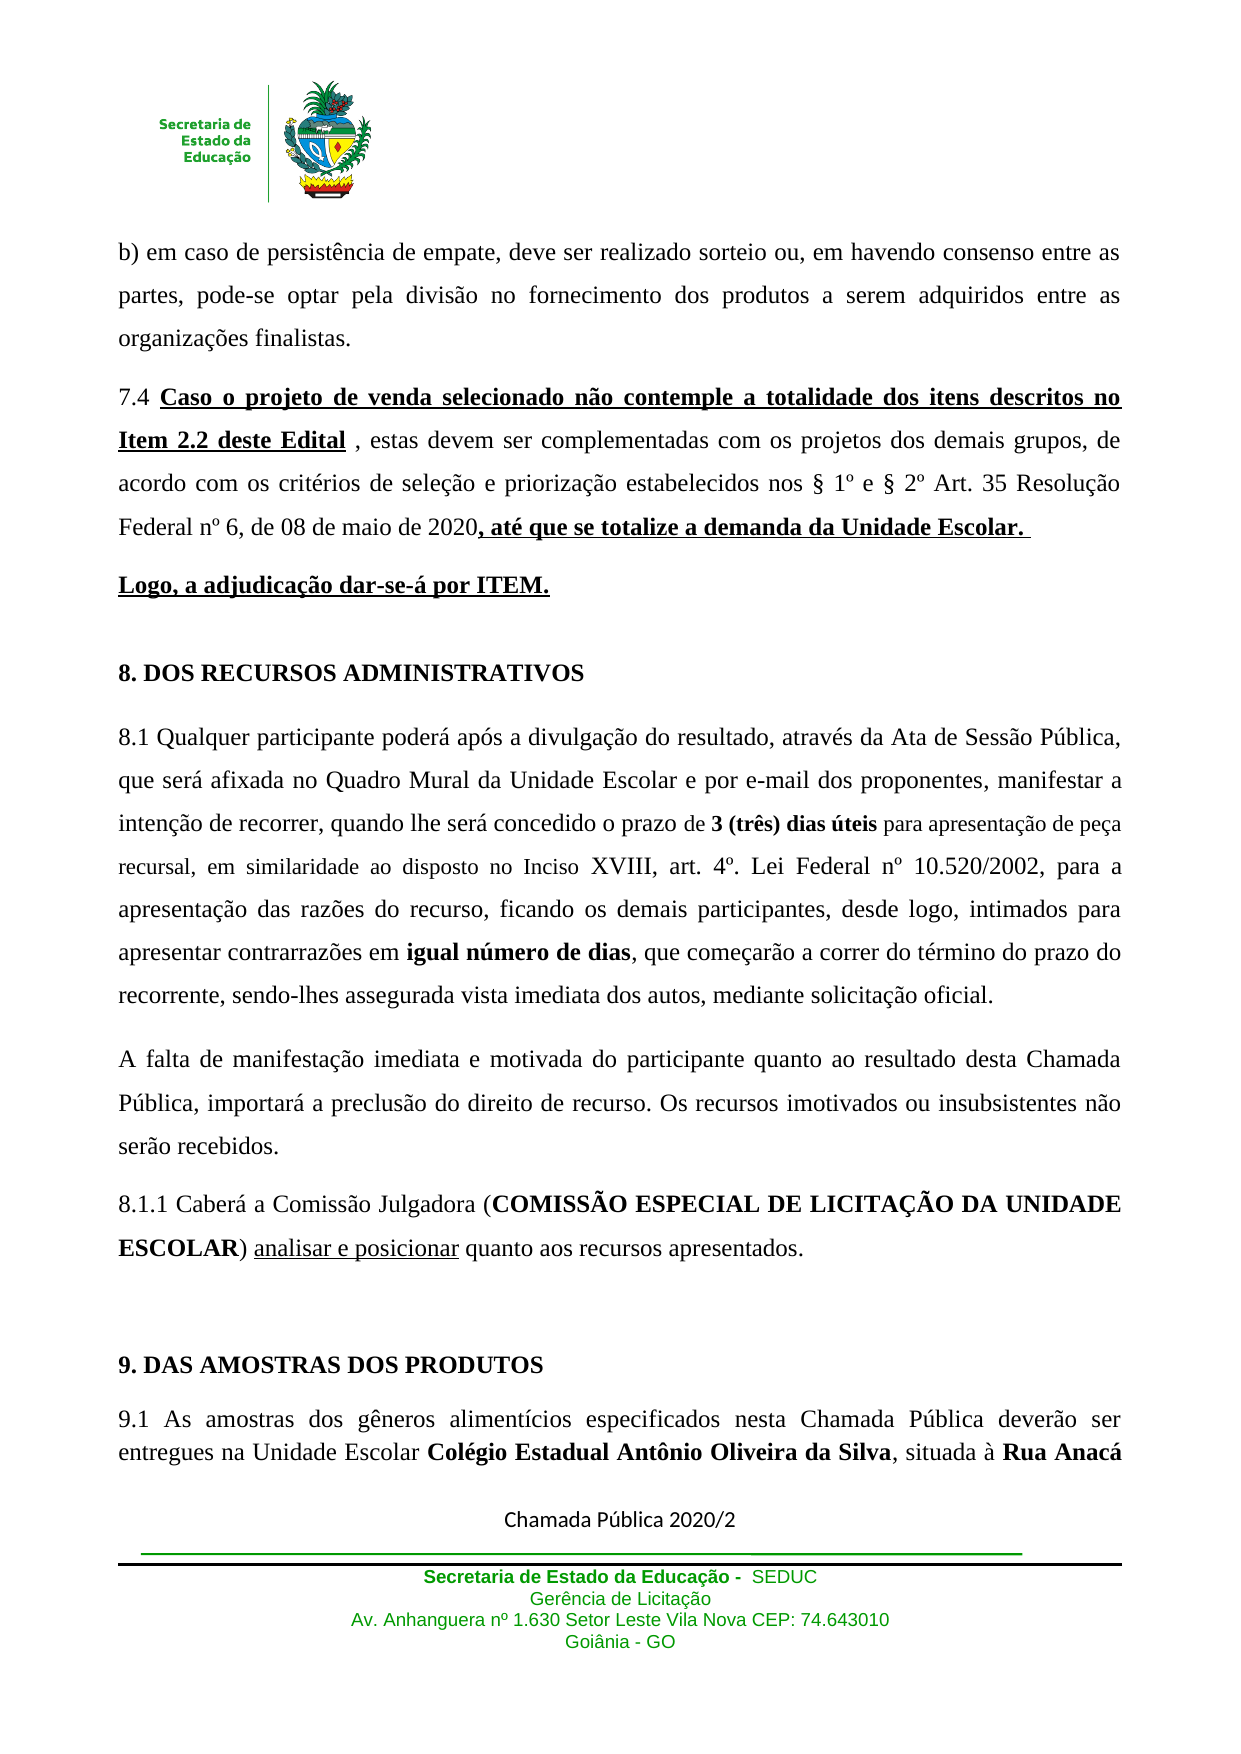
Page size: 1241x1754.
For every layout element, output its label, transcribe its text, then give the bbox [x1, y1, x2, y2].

text A falta de manifestação imediata e motivada do participante quanto ao resultado desta Chamada Pública, importará a preclusão do direito de recurso. Os recursos imotivados ou insubsistentes não serão recebidos. [118, 1044, 1122, 1159]
text 8.1 Qualquer participante poderá após a divulgação do resultado, através da Ata de Sessão Pública, que será afixada no Quadro Mural da Unidade Escolar e por e-mail dos proponentes, manifestar a intenção de recorrer, quando lhe será concedido o prazo de 3 (três) dias úteis para apresentação de peça recursal, em similaridade ao disposto no Inciso XVIII, art. 4º. Lei Federal nº 10.520/2002, para a apresentação das razões do recurso, ficando os demais participantes, desde logo, intimados para apresentar contrarrazões em igual número de dias, que começarão a correr do término do prazo do recorrente, sendo-lhes assegurada vista imediata dos autos, mediante solicitação oficial. [118, 722, 1122, 1009]
text 8.1.1 Caberá a Comissão Julgadora (COMISSÃO ESPECIAL DE LICITAÇÃO DA UNIDADE ESCOLAR) analisar e posicionar quanto aos recursos apresentados. [118, 1189, 1122, 1261]
text b) em caso de persistência de empate, deve ser realizado sorteio ou, em havendo consenso entre as partes, pode-se optar pela divisão no fornecimento dos produtos a serem adquiridos entre as organizações finalistas. [118, 237, 1122, 352]
text 8. DOS RECURSOS ADMINISTRATIVOS [118, 658, 1122, 687]
text 9. DAS AMOSTRAS DOS PRODUTOS [118, 1350, 1028, 1379]
picture [118, 73, 412, 210]
text 7.4 Caso o projeto de venda selecionado não contemple a totalidade dos itens descritos no Item 2.2 deste Edital , estas devem ser complementadas com os projetos dos demais grupos, de acordo com os critérios de seleção e priorização estabelecidos nos § 1º e § 2º Art. 35 Resolução Federal nº 6, de 08 de maio de 2020, até que se totalize a demanda da Unidade Escolar. [118, 382, 1122, 540]
text Logo, a adjudicação dar-se-á por ITEM. [118, 570, 1122, 599]
